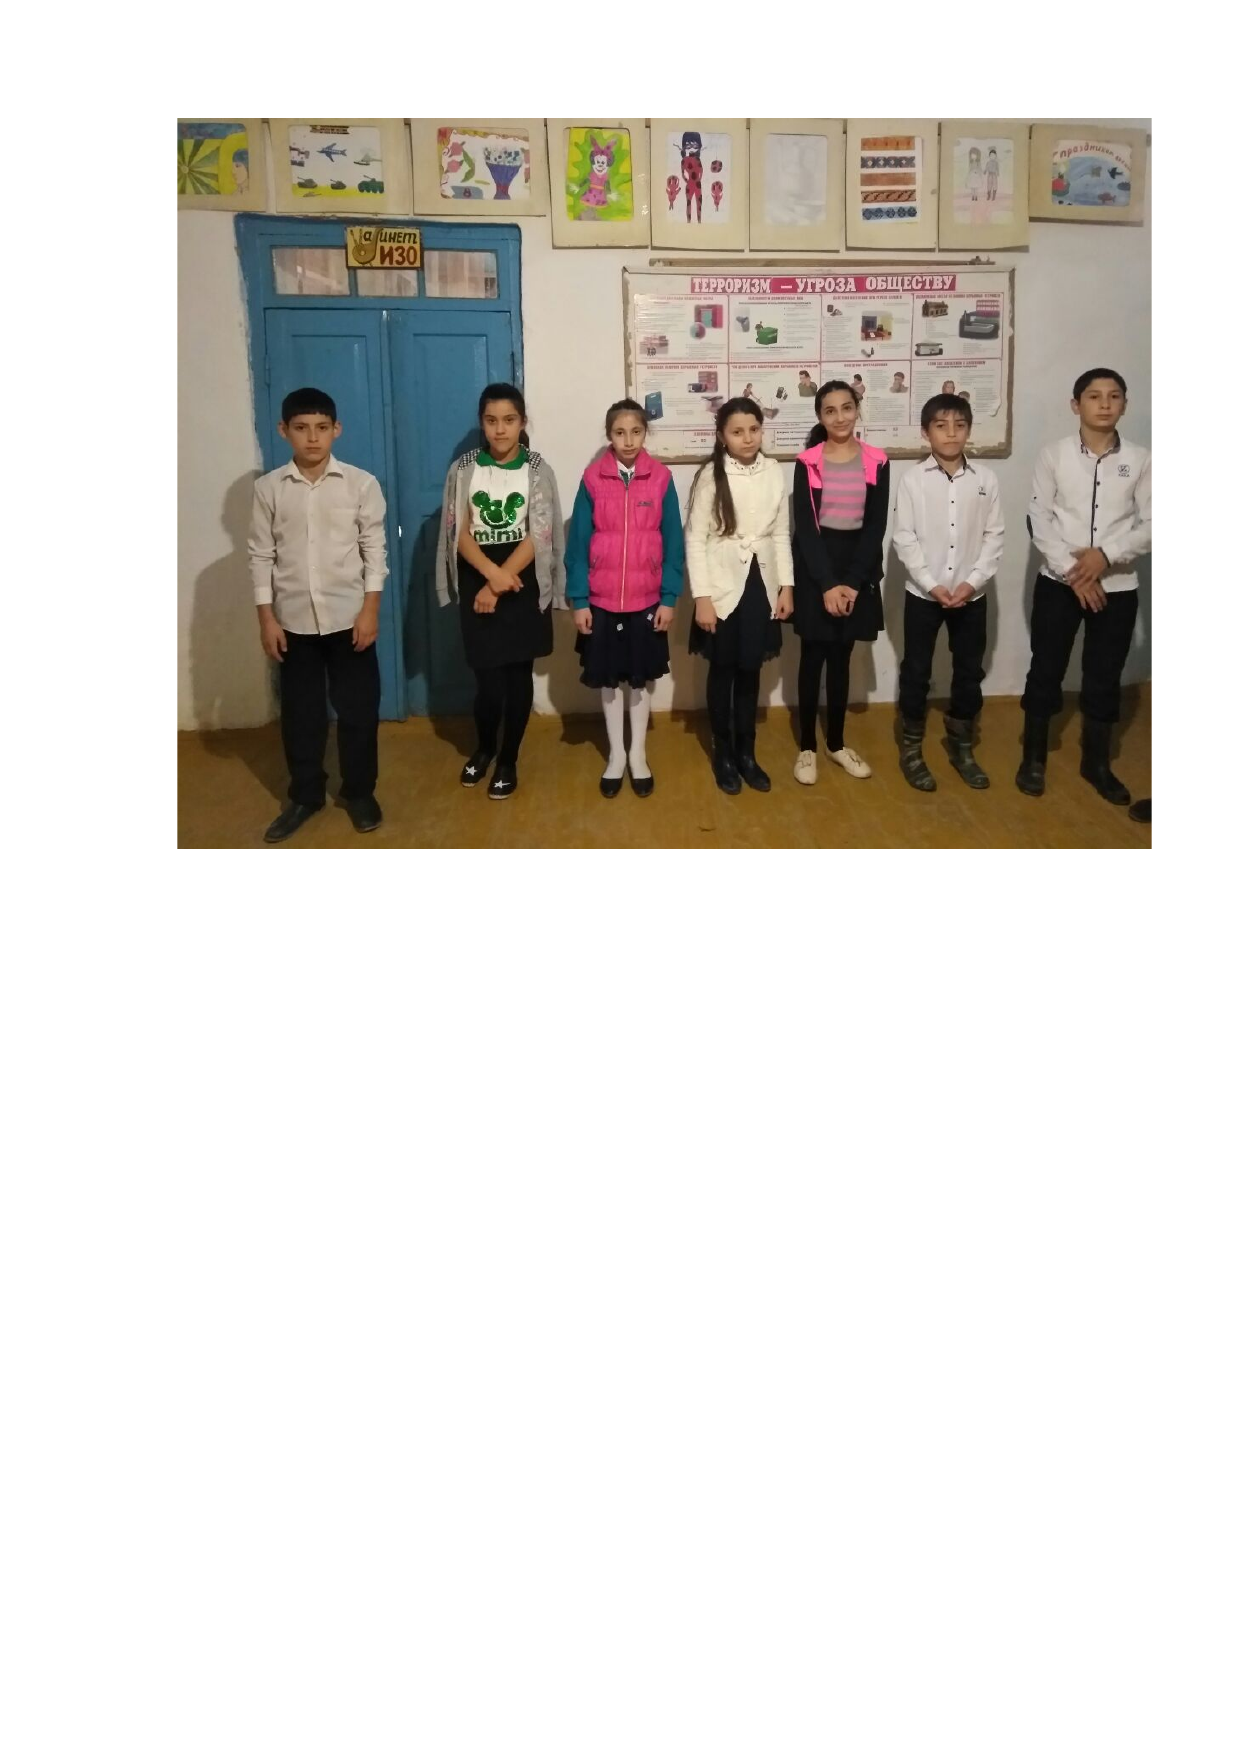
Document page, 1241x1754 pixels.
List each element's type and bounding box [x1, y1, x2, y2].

picture [177, 118, 1152, 849]
